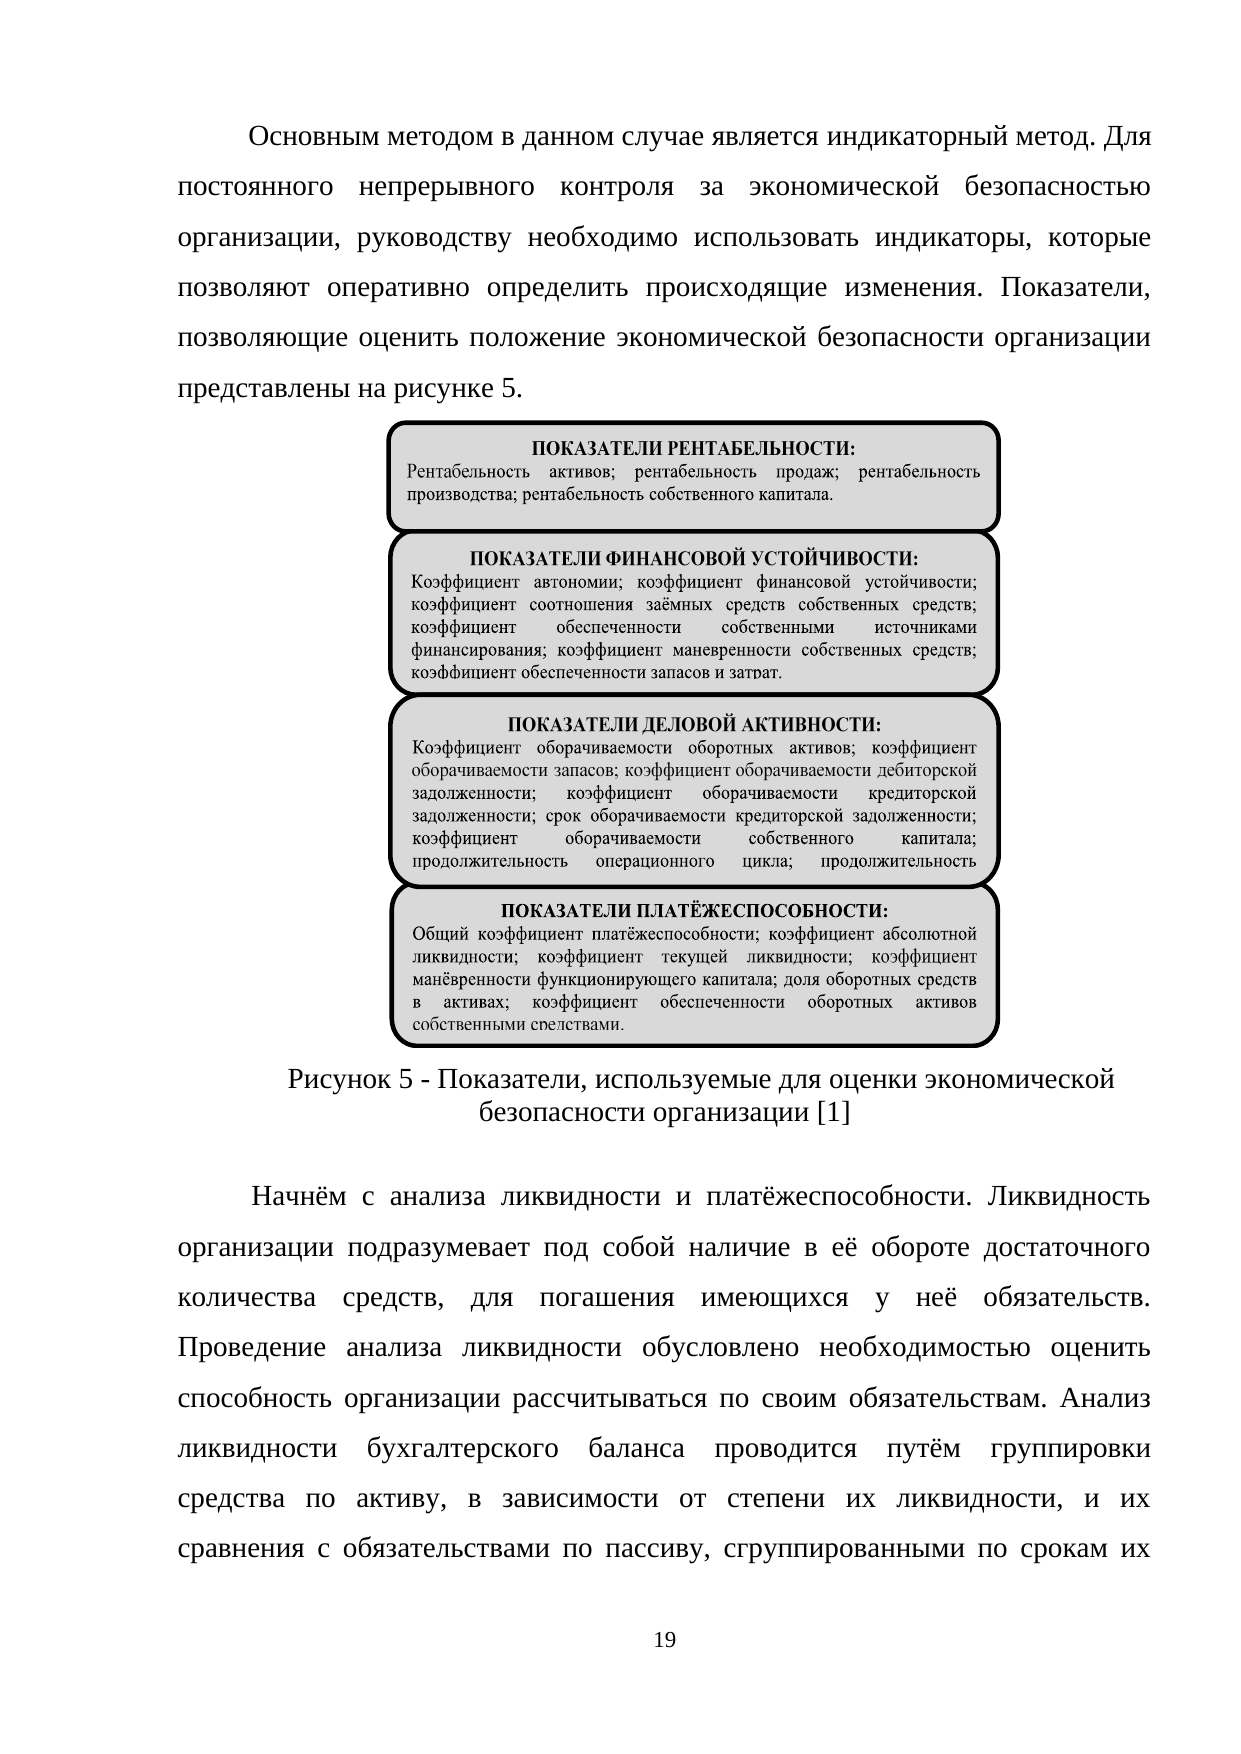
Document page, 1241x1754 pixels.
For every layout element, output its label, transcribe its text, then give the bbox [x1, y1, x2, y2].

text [177, 1178, 1152, 1564]
text Рисунок 5 - Показатели, используемые для оценки экономической безопасности организации [1] [177, 1061, 1152, 1128]
text Основным методом в данном случае является индикаторный метод. Для постоянного непрерывного контроля за экономической безопасностью организации, руководству необходимо использовать индикаторы, которые позволяют оперативно определить происходящие изменения. Показатели, позволяющие оценить положение экономической безопасности организации представлены на рисунке 5. [177, 118, 1152, 403]
